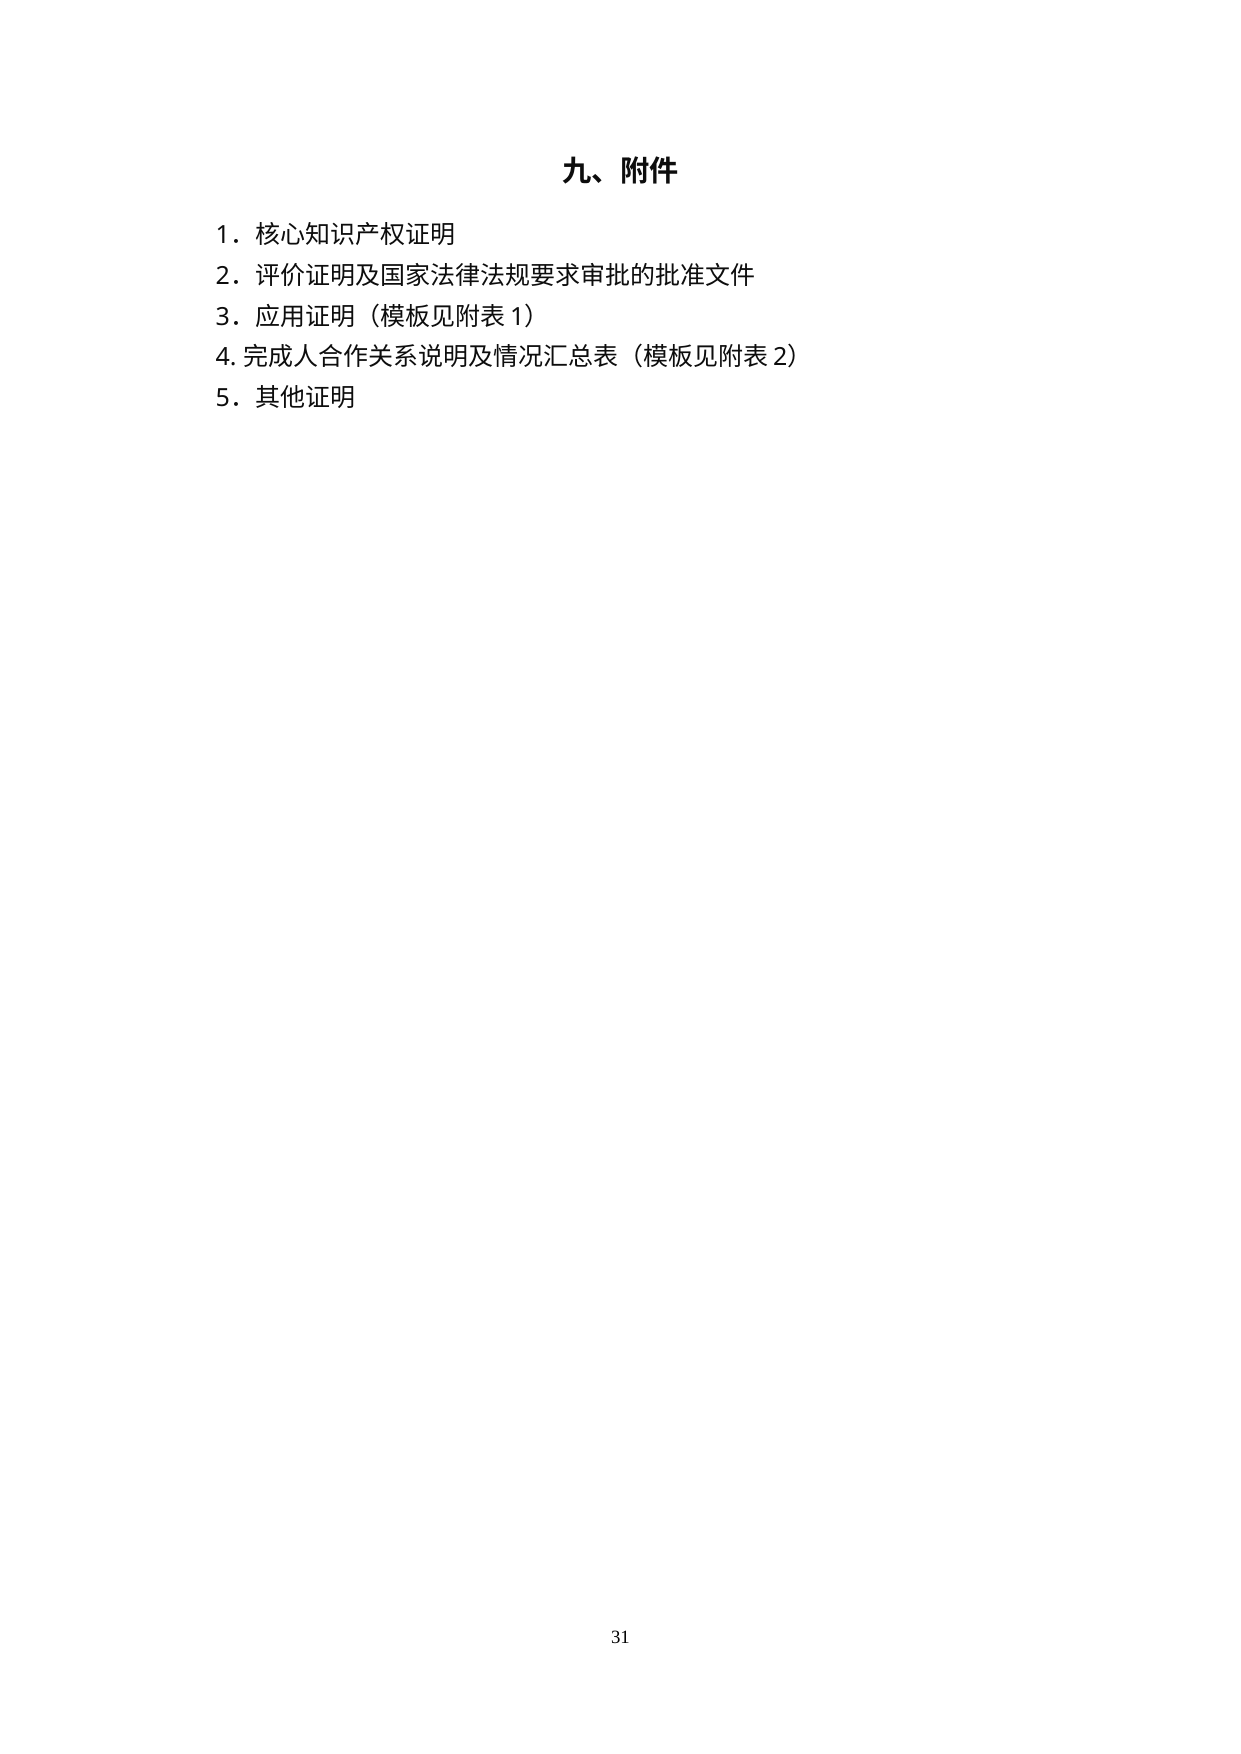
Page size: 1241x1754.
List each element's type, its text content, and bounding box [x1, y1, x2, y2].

text 2．评价证明及国家法律法规要求审批的批准文件 [165, 252, 1075, 292]
text 九、附件 [165, 148, 1075, 190]
text 5．其他证明 [165, 374, 1075, 414]
text 1．核心知识产权证明 [165, 211, 1075, 252]
text 3．应用证明（模板见附表1） [165, 292, 1075, 333]
text 4. 完成人合作关系说明及情况汇总表（模板见附表2） [165, 333, 1075, 374]
